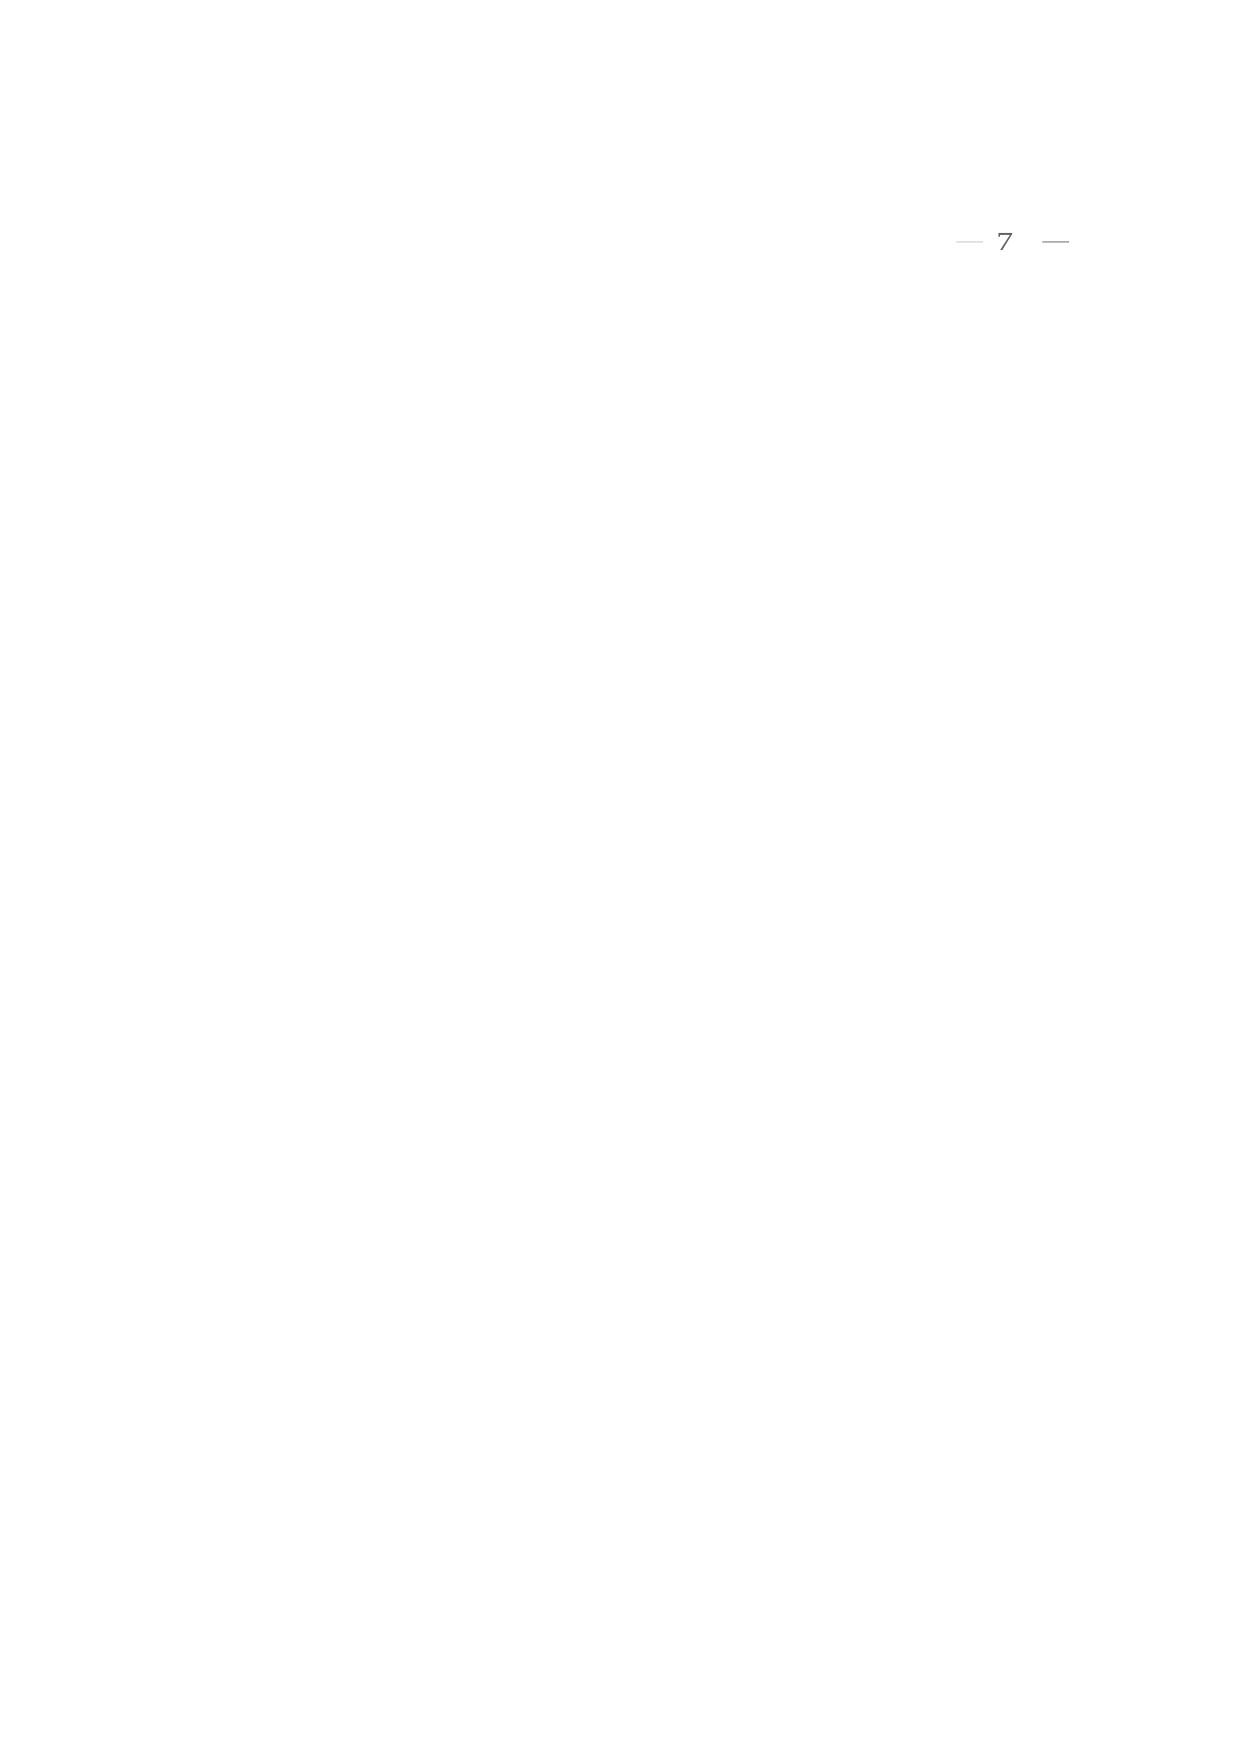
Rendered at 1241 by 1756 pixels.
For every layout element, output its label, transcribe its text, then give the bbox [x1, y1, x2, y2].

text 一 7 一 [167, 226, 1070, 257]
